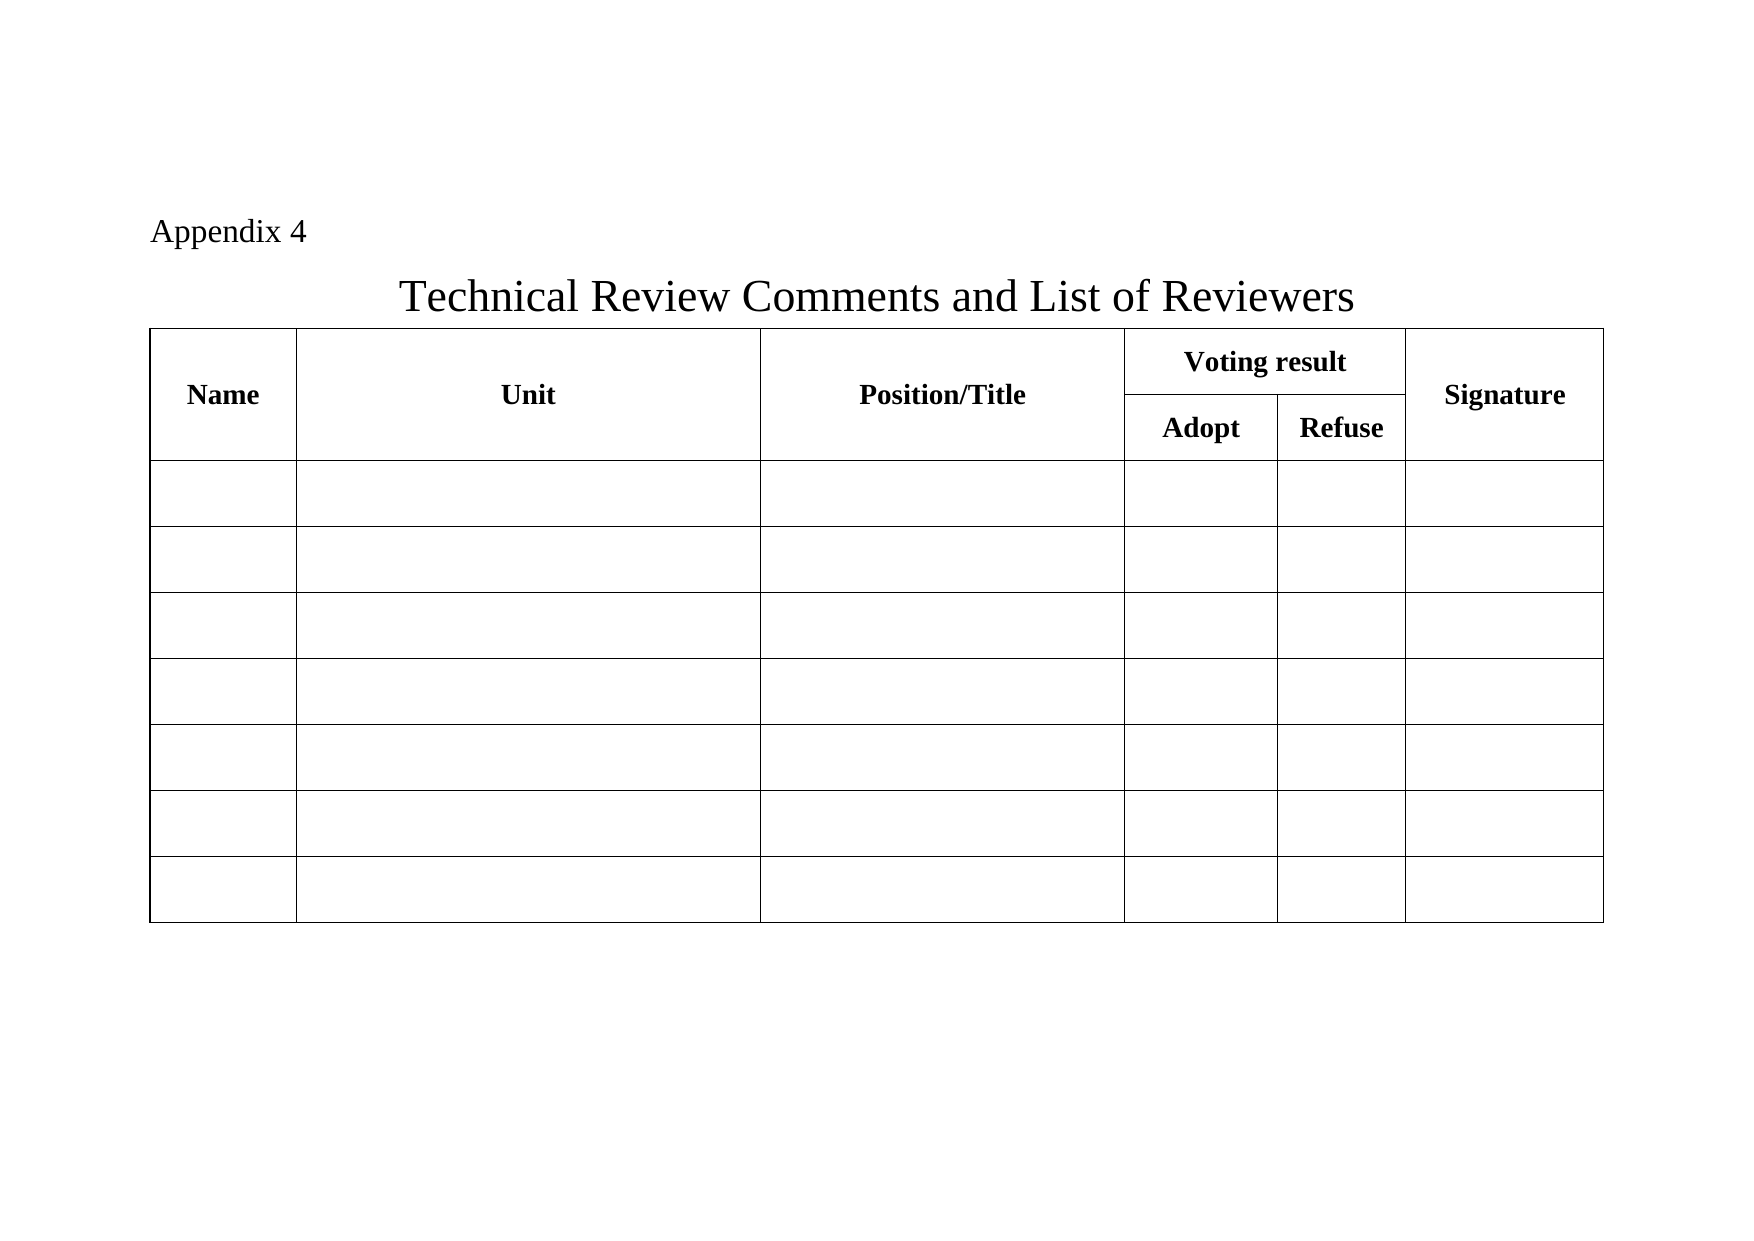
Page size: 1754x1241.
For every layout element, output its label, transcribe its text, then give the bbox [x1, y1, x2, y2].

table_cell Refuse [1278, 395, 1405, 460]
text Technical Review Comments and List of Reviewers [150, 263, 1604, 328]
table_cell [1406, 461, 1603, 526]
table_cell [1406, 725, 1603, 790]
table_cell [761, 725, 1124, 790]
table_cell [297, 527, 760, 592]
table_cell [1125, 527, 1277, 592]
table_cell [761, 659, 1124, 724]
table_cell [1125, 593, 1277, 658]
table_cell [1278, 725, 1405, 790]
table_cell [1278, 593, 1405, 658]
table_cell [761, 461, 1124, 526]
table_cell [761, 593, 1124, 658]
table_cell [1125, 857, 1277, 922]
table_cell [1125, 791, 1277, 856]
table_cell [297, 461, 760, 526]
table_cell [297, 791, 760, 856]
table_cell [151, 593, 296, 658]
table_cell [151, 725, 296, 790]
table_cell Adopt [1125, 395, 1277, 460]
table_cell [297, 659, 760, 724]
table_cell [761, 527, 1124, 592]
table_cell [1125, 659, 1277, 724]
table_cell [1278, 659, 1405, 724]
table_cell [761, 857, 1124, 922]
table_cell [151, 791, 296, 856]
table_cell [1125, 461, 1277, 526]
table_header Signature [1406, 329, 1603, 460]
table_header Position/Title [761, 329, 1124, 460]
table_header Unit [297, 329, 760, 460]
table_cell [761, 791, 1124, 856]
table_cell [151, 461, 296, 526]
table_cell [297, 725, 760, 790]
table_cell [1278, 461, 1405, 526]
table_cell [297, 593, 760, 658]
table_cell [1406, 857, 1603, 922]
table_header Name [151, 329, 296, 460]
table_cell [151, 527, 296, 592]
table_cell [1406, 659, 1603, 724]
table_cell [151, 659, 296, 724]
table_cell [1278, 857, 1405, 922]
table_cell [1278, 791, 1405, 856]
table_cell [1406, 527, 1603, 592]
table_cell [1278, 527, 1405, 592]
table_cell [297, 857, 760, 922]
table_cell [1406, 593, 1603, 658]
table_cell [1406, 791, 1603, 856]
table_cell [151, 857, 296, 922]
text Appendix 4 [150, 198, 1604, 263]
table_header Voting result [1125, 329, 1405, 394]
table_cell [1125, 725, 1277, 790]
